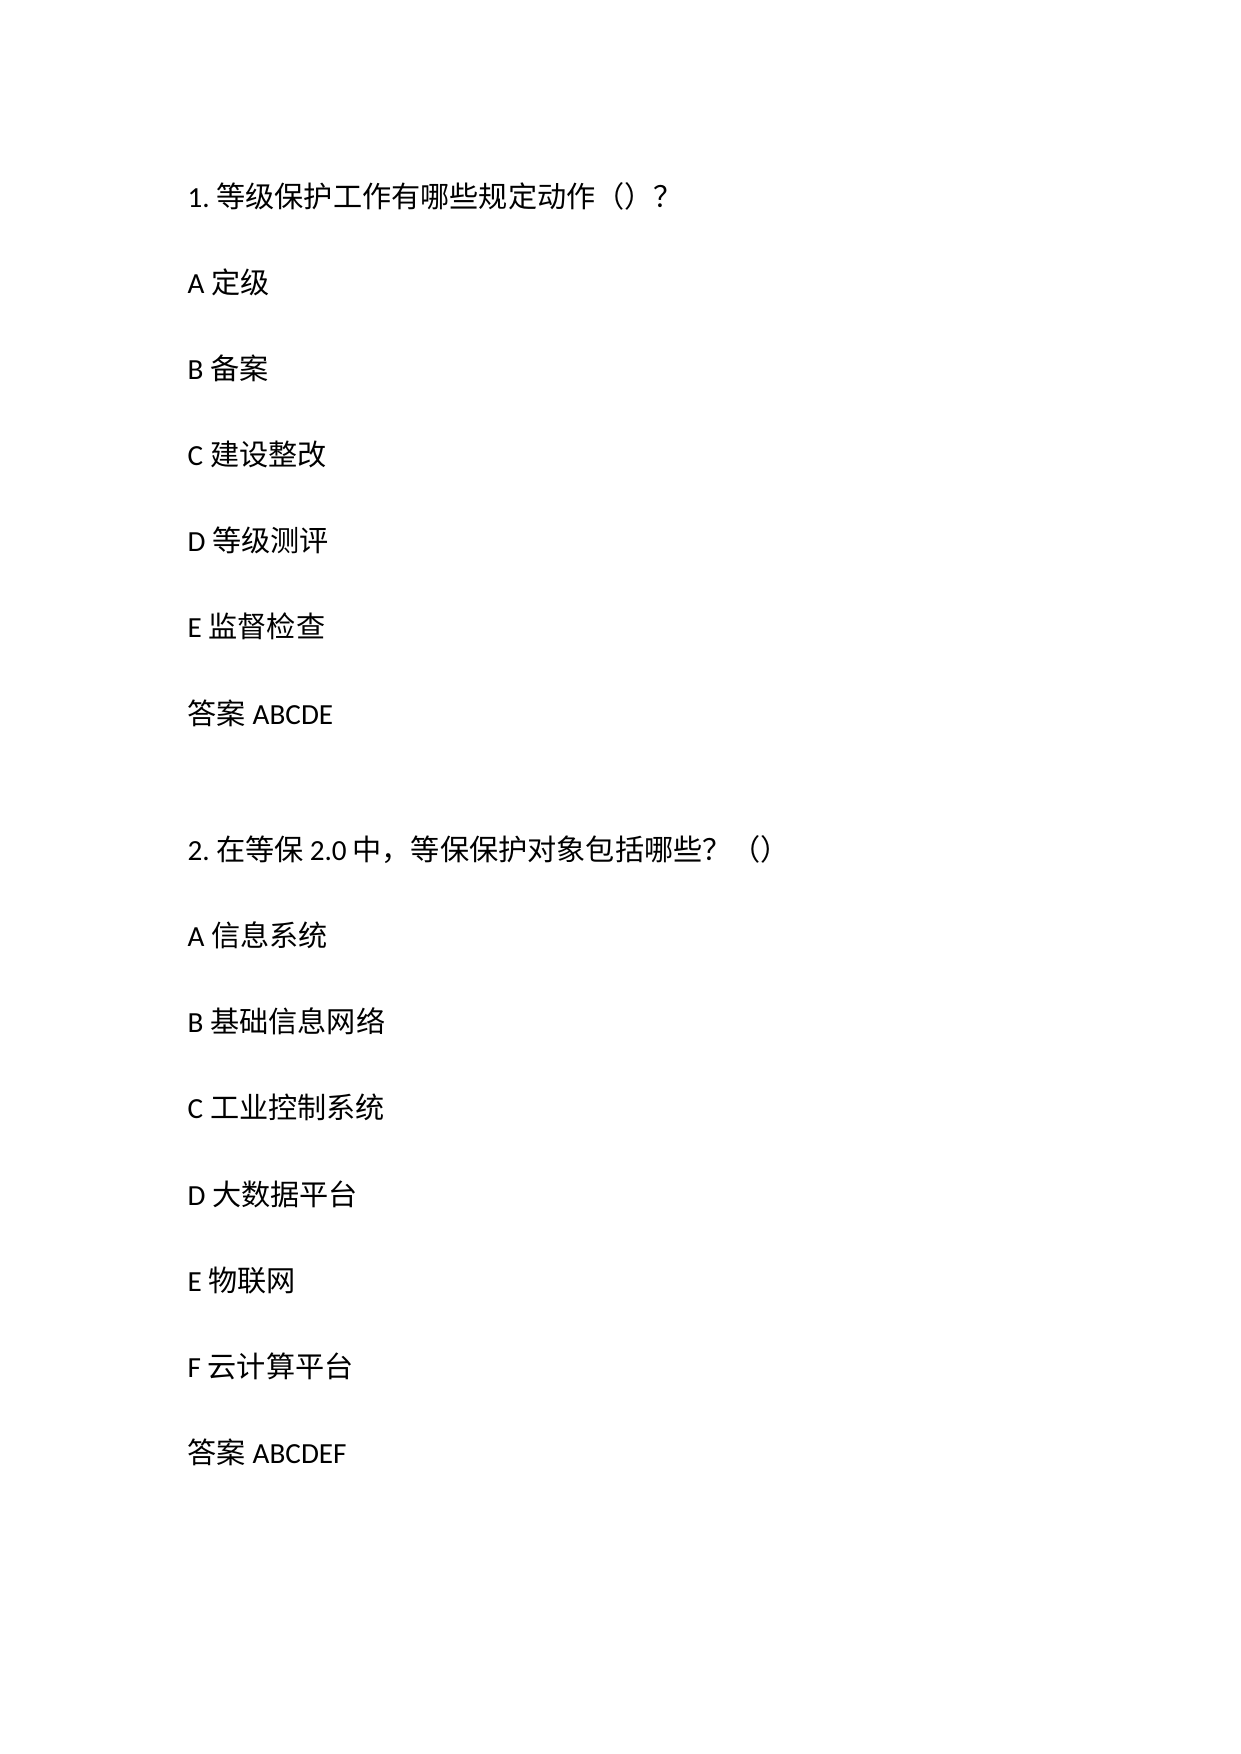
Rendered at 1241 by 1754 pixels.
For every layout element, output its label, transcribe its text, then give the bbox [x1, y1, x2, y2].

list E 物联网 [187, 1246, 1053, 1311]
list C 建设整改 [187, 420, 1053, 485]
list E 监督检查 [187, 593, 1053, 658]
list D 等级测评 [187, 507, 1053, 572]
list 在等保2.0中，等保保护对象包括哪些？（） [187, 815, 1053, 880]
list 答案 ABCDE [187, 679, 1053, 744]
list D 大数据平台 [187, 1160, 1053, 1225]
list B 备案 [187, 334, 1053, 399]
list 等级保护工作有哪些规定动作（）？ [187, 162, 1053, 227]
list F 云计算平台 [187, 1332, 1053, 1397]
list 答案 ABCDEF [187, 1418, 1053, 1483]
list B 基础信息网络 [187, 988, 1053, 1053]
list A 信息系统 [187, 901, 1053, 966]
list A 定级 [187, 248, 1053, 313]
list C 工业控制系统 [187, 1074, 1053, 1139]
